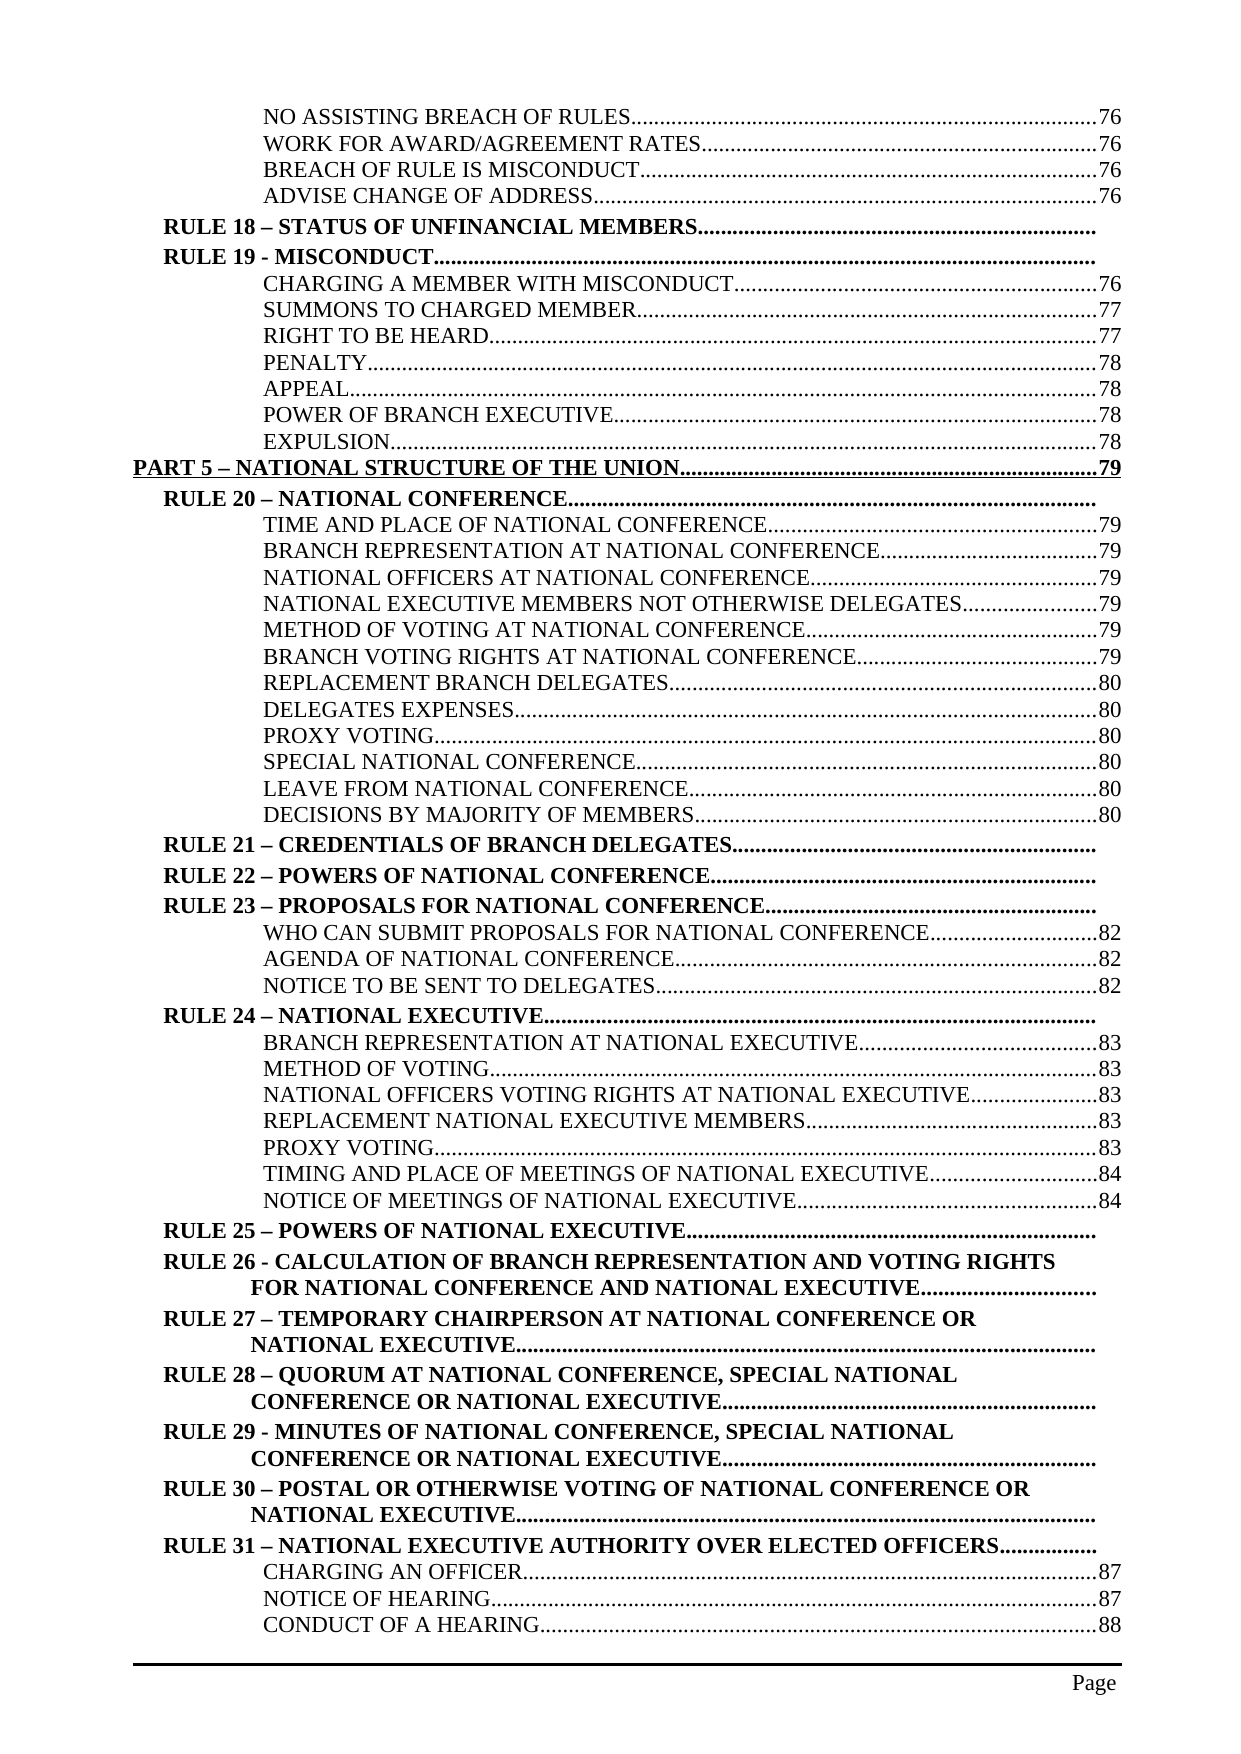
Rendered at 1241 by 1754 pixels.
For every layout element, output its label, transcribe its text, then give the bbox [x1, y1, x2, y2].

text REPLACEMENT NATIONAL EXECUTIVE MEMBERS 83 [263, 1108, 1122, 1134]
text BRANCH REPRESENTATION AT NATIONAL CONFERENCE 79 [263, 537, 1122, 564]
text LEAVE FROM NATIONAL CONFERENCE 80 [263, 775, 1122, 801]
text AGENDA OF NATIONAL CONFERENCE 82 [263, 945, 1122, 972]
text RULE 23 – PROPOSALS FOR NATIONAL CONFERENCE 82 [163, 893, 1075, 919]
text METHOD OF VOTING 83 [263, 1055, 1122, 1081]
text RULE 18 – STATUS OF UNFINANCIAL MEMBERS 76 [163, 213, 1075, 239]
text WHO CAN SUBMIT PROPOSALS FOR NATIONAL CONFERENCE 82 [263, 919, 1122, 945]
text WORK FOR AWARD/AGREEMENT RATES 76 [263, 130, 1122, 156]
text RULE 28 – QUORUM AT NATIONAL CONFERENCE, SPECIAL NATIONAL CONFERENCE OR NATIONAL EXECUTIVE 86 [163, 1361, 1075, 1414]
text ADVISE CHANGE OF ADDRESS 76 [263, 182, 1122, 209]
text RULE 21 – CREDENTIALS OF BRANCH DELEGATES 80 [163, 832, 1075, 858]
text RULE 20 – NATIONAL CONFERENCE 79 [163, 485, 1075, 511]
text PART 5 – NATIONAL STRUCTURE OF THE UNION 79 [133, 454, 1122, 481]
text NOTICE OF MEETINGS OF NATIONAL EXECUTIVE 84 [263, 1187, 1122, 1213]
text PROXY VOTING 83 [263, 1134, 1122, 1160]
text BRANCH REPRESENTATION AT NATIONAL EXECUTIVE 83 [263, 1028, 1122, 1055]
text REPLACEMENT BRANCH DELEGATES 80 [263, 669, 1122, 696]
text RULE 30 – POSTAL OR OTHERWISE VOTING OF NATIONAL CONFERENCE OR NATIONAL EXECUTIVE 87 [163, 1475, 1075, 1528]
text NATIONAL OFFICERS AT NATIONAL CONFERENCE 79 [263, 564, 1122, 590]
text BREACH OF RULE IS MISCONDUCT 76 [263, 156, 1122, 182]
text APPEAL 78 [263, 375, 1122, 402]
text NATIONAL EXECUTIVE MEMBERS NOT OTHERWISE DELEGATES 79 [263, 590, 1122, 617]
text CHARGING AN OFFICER 87 [263, 1558, 1122, 1585]
text POWER OF BRANCH EXECUTIVE 78 [263, 402, 1122, 428]
text RULE 27 – TEMPORARY CHAIRPERSON AT NATIONAL CONFERENCE OR NATIONAL EXECUTIVE 86 [163, 1304, 1075, 1357]
text EXPULSION 78 [263, 428, 1122, 454]
text NO ASSISTING BREACH OF RULES 76 [263, 103, 1122, 130]
text NATIONAL OFFICERS VOTING RIGHTS AT NATIONAL EXECUTIVE 83 [263, 1081, 1122, 1108]
text TIMING AND PLACE OF MEETINGS OF NATIONAL EXECUTIVE 84 [263, 1160, 1122, 1187]
text RULE 29 - MINUTES OF NATIONAL CONFERENCE, SPECIAL NATIONAL CONFERENCE OR NATIONAL EXECUTIVE 87 [163, 1418, 1075, 1471]
text RULE 22 – POWERS OF NATIONAL CONFERENCE 81 [163, 862, 1075, 888]
text RULE 24 – NATIONAL EXECUTIVE 83 [163, 1002, 1075, 1028]
text PENALTY 78 [263, 349, 1122, 375]
text RULE 25 – POWERS OF NATIONAL EXECUTIVE 84 [163, 1217, 1075, 1243]
text TIME AND PLACE OF NATIONAL CONFERENCE 79 [263, 511, 1122, 537]
text NOTICE TO BE SENT TO DELEGATES 82 [263, 972, 1122, 998]
text METHOD OF VOTING AT NATIONAL CONFERENCE 79 [263, 617, 1122, 643]
text NOTICE OF HEARING 87 [263, 1585, 1122, 1611]
text RULE 26 - CALCULATION OF BRANCH REPRESENTATION AND VOTING RIGHTS FOR NATIONAL CONFERENCE AND NATIONAL EXECUTIVE 86 [163, 1248, 1075, 1300]
text SPECIAL NATIONAL CONFERENCE 80 [263, 748, 1122, 775]
text PROXY VOTING 80 [263, 722, 1122, 748]
text BRANCH VOTING RIGHTS AT NATIONAL CONFERENCE 79 [263, 643, 1122, 669]
text DELEGATES EXPENSES 80 [263, 696, 1122, 722]
text RIGHT TO BE HEARD 77 [263, 322, 1122, 349]
text DECISIONS BY MAJORITY OF MEMBERS 80 [263, 801, 1122, 827]
text RULE 19 - MISCONDUCT 76 [163, 243, 1075, 270]
text CONDUCT OF A HEARING 88 [263, 1611, 1122, 1637]
text SUMMONS TO CHARGED MEMBER 77 [263, 296, 1122, 322]
text CHARGING A MEMBER WITH MISCONDUCT 76 [263, 270, 1122, 296]
text RULE 31 – NATIONAL EXECUTIVE AUTHORITY OVER ELECTED OFFICERS 87 [163, 1532, 1075, 1558]
